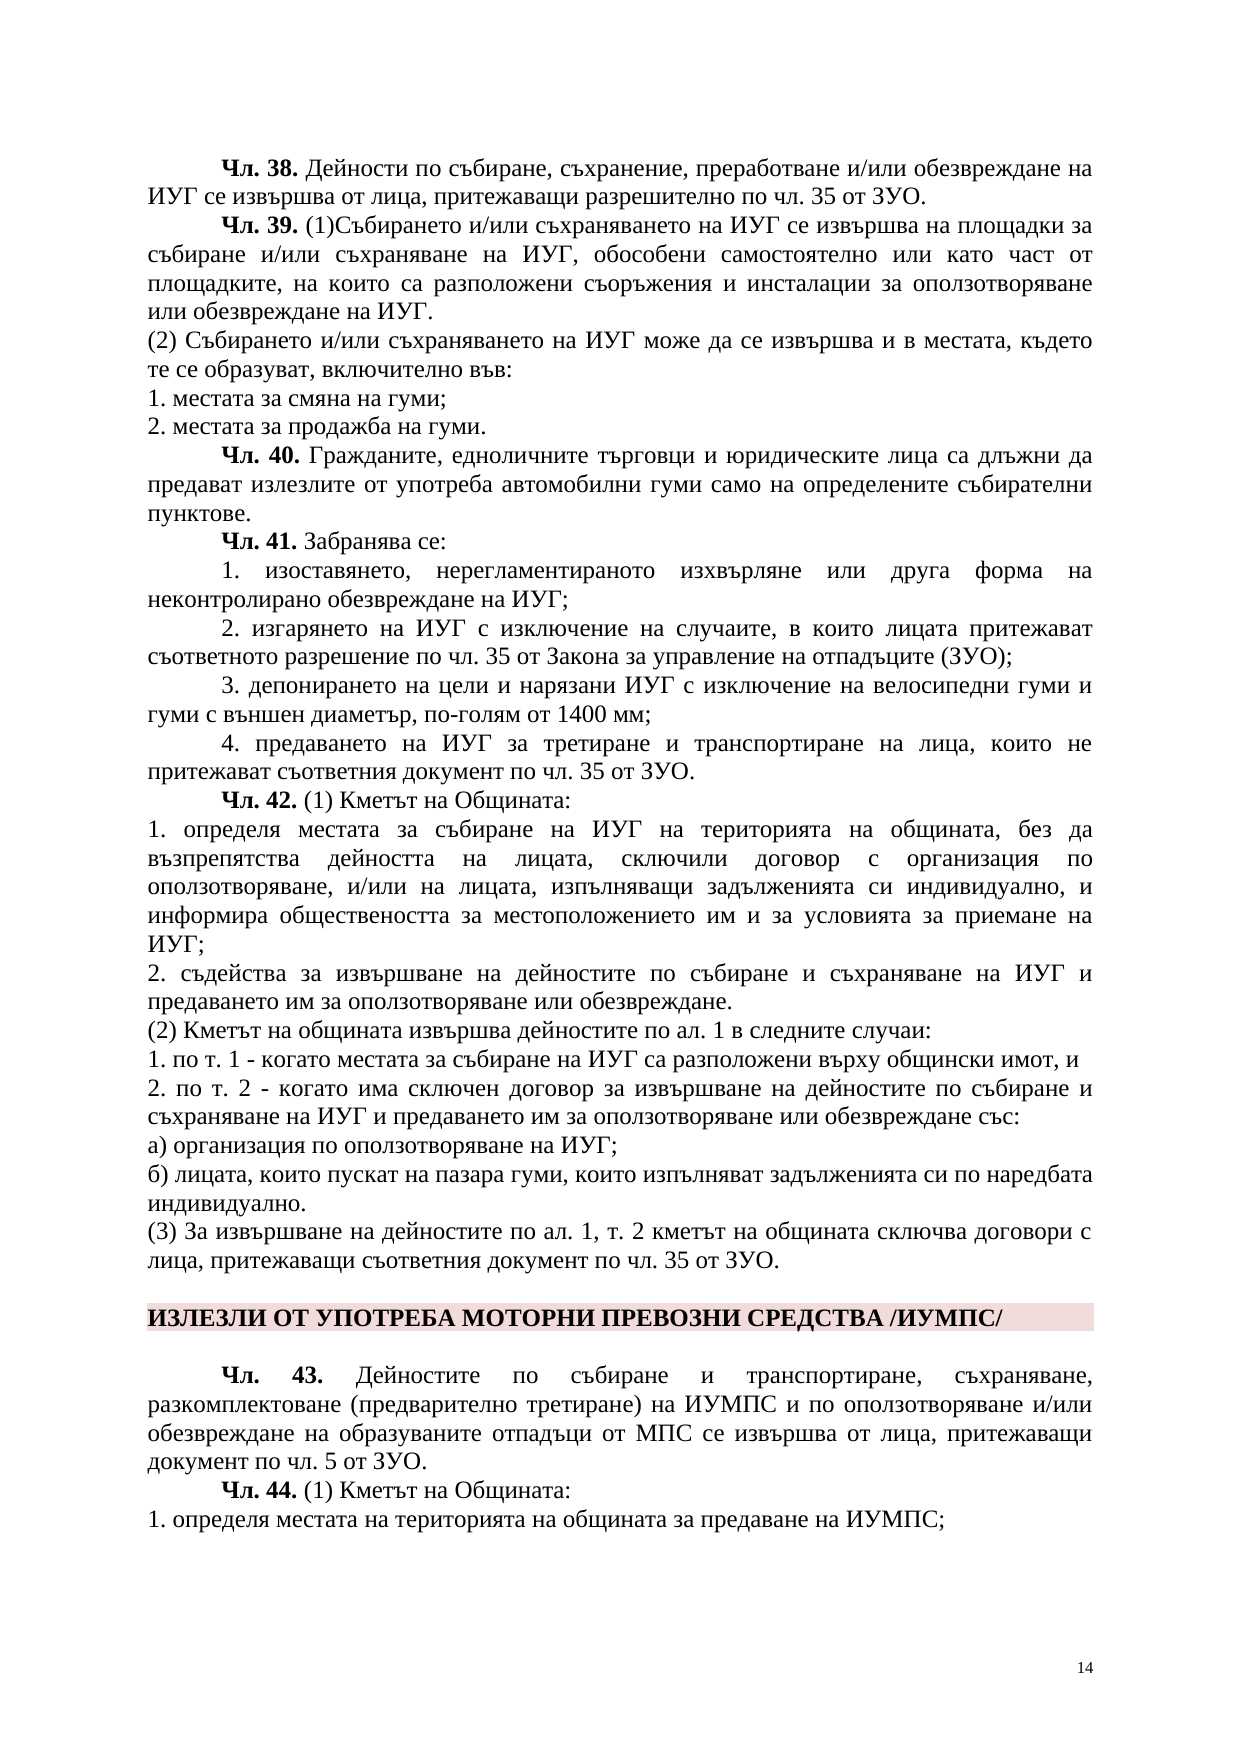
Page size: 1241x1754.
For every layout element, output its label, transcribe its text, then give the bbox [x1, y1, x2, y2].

text (2) Кметът на общината извършва дейностите по ал. 1 в следните случаи: [147, 1015, 1094, 1044]
text Чл. 39. (1)Събирането и/или съхраняването на ИУГ се извършва на площадки за събиране и/или съхраняване на ИУГ, обособени самостоятелно или като част от площадките, на които са разположени съоръжения и инсталации за оползотворяване или обезвреждане на ИУГ. [147, 210, 1094, 325]
text 1. по т. 1 - когато местата за събиране на ИУГ са разположени върху общински имот, и [147, 1044, 1094, 1073]
text 2. по т. 2 - когато има сключен договор за извършване на дейностите по събиране и съхраняване на ИУГ и предаването им за оползотворяване или обезвреждане със: [147, 1073, 1094, 1130]
text (3) За извършване на дейностите по ал. 1, т. 2 кметът на общината сключва договори с лица, притежаващи съответния документ по чл. 35 от ЗУО. [147, 1216, 1094, 1274]
text Чл. 43. Дейностите по събиране и транспортиране, съхраняване, разкомплектоване (предварително третиране) на ИУМПС и по оползотворяване и/или обезвреждане на образуваните отпадъци от МПС се извършва от лица, притежаващи документ по чл. 5 от ЗУО. [147, 1360, 1094, 1475]
text 3. депонирането на цели и нарязани ИУГ с изключение на велосипедни гуми и гуми с външен диаметър, по-голям от 1400 мм; [147, 670, 1094, 728]
text Чл. 44. (1) Кметът на Общината: [147, 1475, 1094, 1504]
text 1. изоставянето, нерегламентираното изхвърляне или друга форма на неконтролирано обезвреждане на ИУГ; [147, 555, 1094, 613]
text Чл. 38. Дейности по събиране, съхранение, преработване и/или обезвреждане на ИУГ се извършва от лица, притежаващи разрешително по чл. 35 от ЗУО. [147, 153, 1094, 210]
text 4. предаването на ИУГ за третиране и транспортиране на лица, които не притежават съответния документ по чл. 35 от ЗУО. [147, 728, 1094, 785]
text 2. местата за продажба на гуми. [147, 411, 1094, 440]
text б) лицата, които пускат на пазара гуми, които изпълняват задълженията си по наредбата индивидуално. [147, 1159, 1094, 1216]
text Чл. 42. (1) Кметът на Общината: [147, 785, 1094, 814]
text 2. изгарянето на ИУГ с изключение на случаите, в които лицата притежават съответното разрешение по чл. 35 от Закона за управление на отпадъците (ЗУО); [147, 613, 1094, 670]
text а) организация по оползотворяване на ИУГ; [147, 1130, 1094, 1159]
text 1. определя местата за събиране на ИУГ на територията на общината, без да възпрепятства дейността на лицата, сключили договор с организация по оползотворяване, и/или на лицата, изпълняващи задълженията си индивидуално, и информира обществеността за местоположението им и за условията за приемане на ИУГ; [147, 814, 1094, 958]
text (2) Събирането и/или съхраняването на ИУГ може да се извършва и в местата, където те се образуват, включително във: [147, 325, 1094, 383]
text Чл. 41. Забранява се: [147, 526, 1094, 555]
text 1. местата за смяна на гуми; [147, 383, 1094, 411]
text 1. определя местата на територията на общината за предаване на ИУМПС; [147, 1504, 1094, 1533]
text Чл. 40. Гражданите, едноличните търговци и юридическите лица са длъжни да предават излезлите от употреба автомобилни гуми само на определените събирателни пунктове. [147, 440, 1094, 526]
text ИЗЛЕЗЛИ ОТ УПОТРЕБА МОТОРНИ ПРЕВОЗНИ СРЕДСТВА /ИУМПС/ [147, 1303, 1094, 1331]
text 2. съдейства за извършване на дейностите по събиране и съхраняване на ИУГ и предаването им за оползотворяване или обезвреждане. [147, 958, 1094, 1015]
